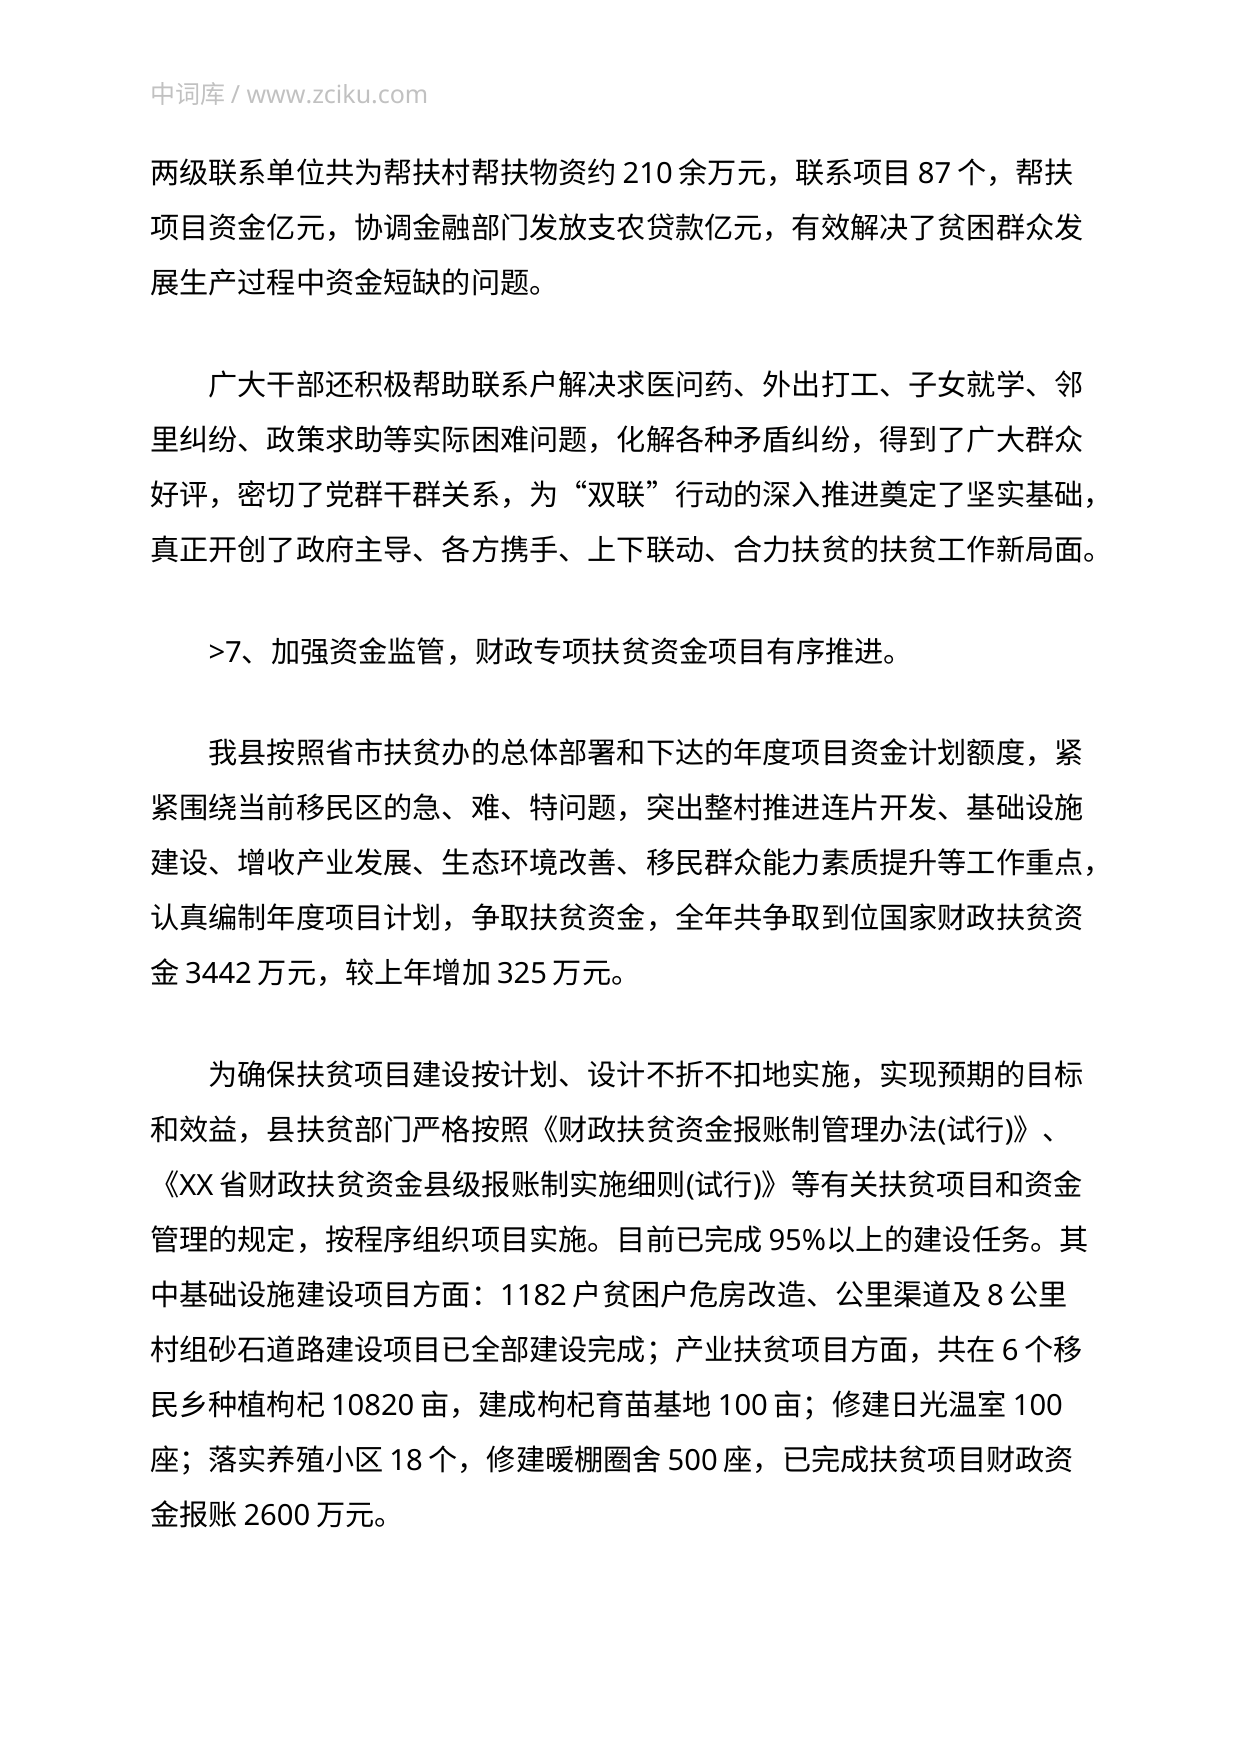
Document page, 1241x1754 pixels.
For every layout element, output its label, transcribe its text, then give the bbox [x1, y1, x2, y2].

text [150, 150, 1090, 302]
text 为确保扶贫项目建设按计划、设计不折不扣地实施，实现预期的目标和效益，县扶贫部门严格按照《财政扶贫资金报账制管理办法(试行)》、《XX省财政扶贫资金县级报账制实施细则(试行)》等有关扶贫项目和资金管理的规定，按程序组织项目实施。目前已完成95%以上的建设任务。其中基础设施建设项目方面：1182户贫困户危房改造、公里渠道及8公里村组砂石道路建设项目已全部建设完成；产业扶贫项目方面，共在6个移民乡种植枸杞10820亩，建成枸杞育苗基地100亩；修建日光温室100座；落实养殖小区18个，修建暖棚圈舍500座，已完成扶贫项目财政资金报账2600万元。 [150, 1052, 1090, 1534]
text 广大干部还积极帮助联系户解决求医问药、外出打工、子女就学、邻里纠纷、政策求助等实际困难问题，化解各种矛盾纠纷，得到了广大群众好评，密切了党群干群关系，为“双联”行动的深入推进奠定了坚实基础，真正开创了政府主导、各方携手、上下联动、合力扶贫的扶贫工作新局面。 [150, 362, 1090, 569]
text 我县按照省市扶贫办的总体部署和下达的年度项目资金计划额度，紧紧围绕当前移民区的急、难、特问题，突出整村推进连片开发、基础设施建设、增收产业发展、生态环境改善、移民群众能力素质提升等工作重点，认真编制年度项目计划，争取扶贫资金，全年共争取到位国家财政扶贫资金3442万元，较上年增加325万元。 [150, 730, 1090, 992]
text >7、加强资金监管，财政专项扶贫资金项目有序推进。 [150, 628, 1090, 671]
